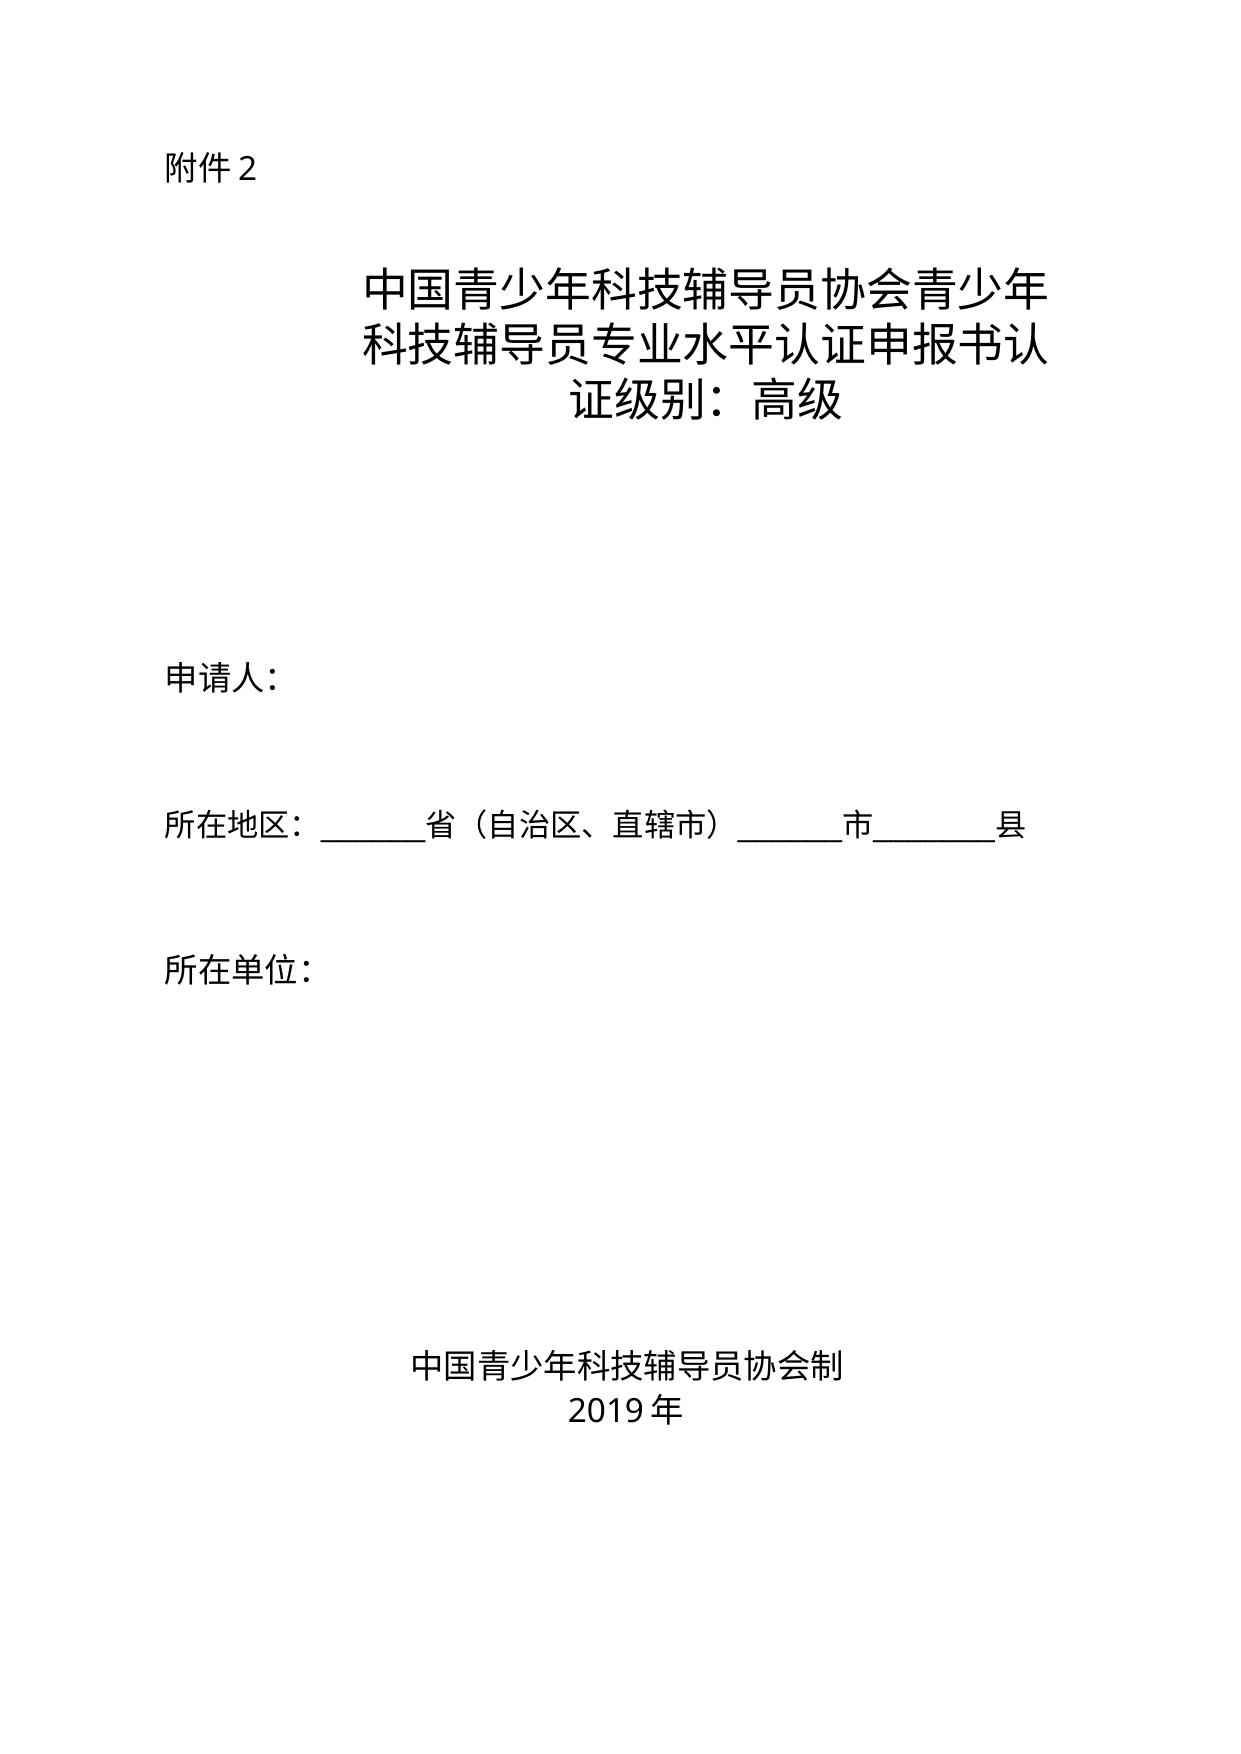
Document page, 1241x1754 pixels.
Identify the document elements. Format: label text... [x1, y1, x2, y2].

text 中国青少年科技辅导员协会制 [150, 1348, 1104, 1386]
text 所在单位： [164, 952, 1090, 990]
text 2019年 [150, 1392, 1102, 1430]
text 申请人： [164, 660, 1090, 698]
text 中国青少年科技辅导员协会青少年科技辅导员专业水平认证申报书认证级别：高级 [354, 262, 1057, 428]
text 所在地区：______省（自治区、直辖市）______市_______县 [164, 806, 1090, 844]
text 附件2 [164, 150, 1090, 188]
